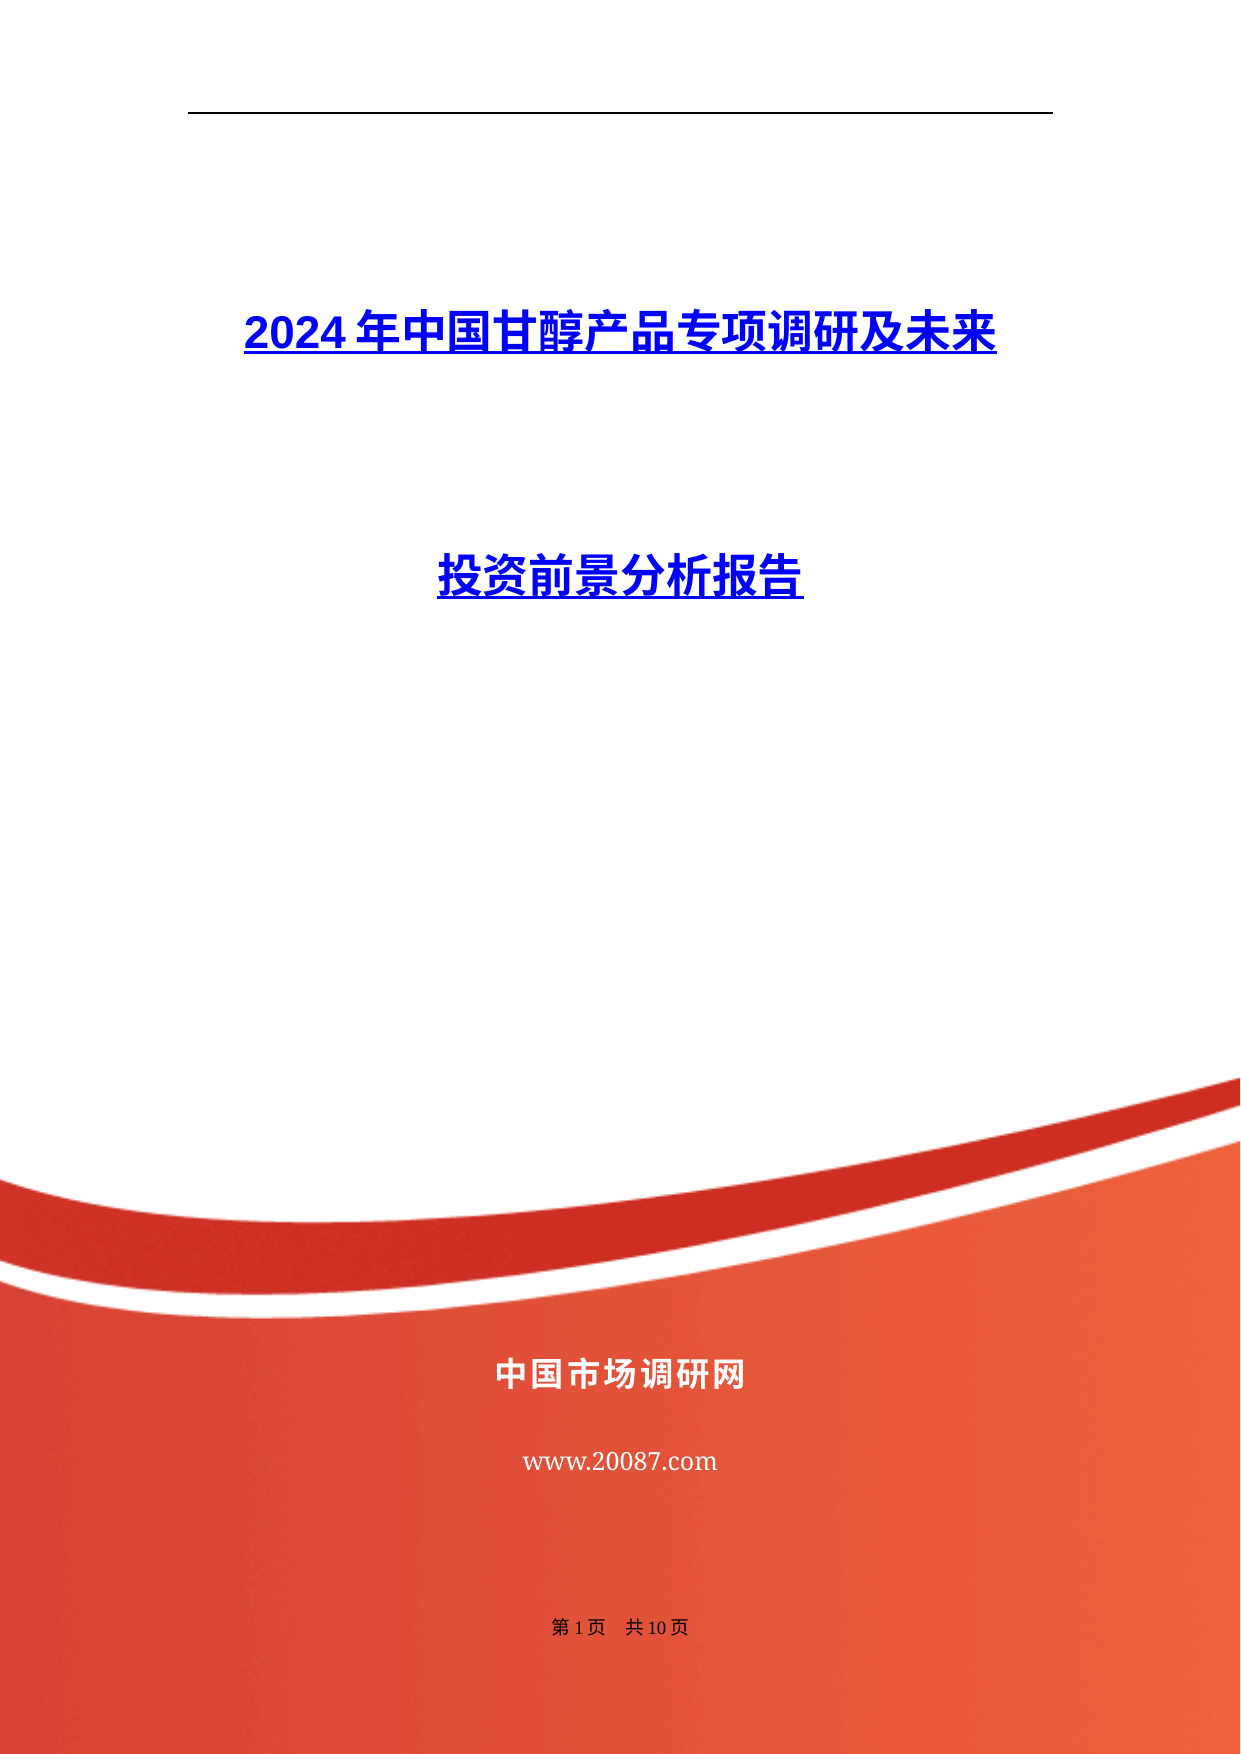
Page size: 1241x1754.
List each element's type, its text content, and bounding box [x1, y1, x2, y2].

table_header 2024年中国甘醇产品专项调研及未来投资前景分析报告 [188, 207, 1053, 773]
picture [0, 1006, 1241, 1754]
subtitle 中国市场调研网 [187, 1339, 1053, 1404]
text www.20087.com [187, 1428, 1053, 1493]
